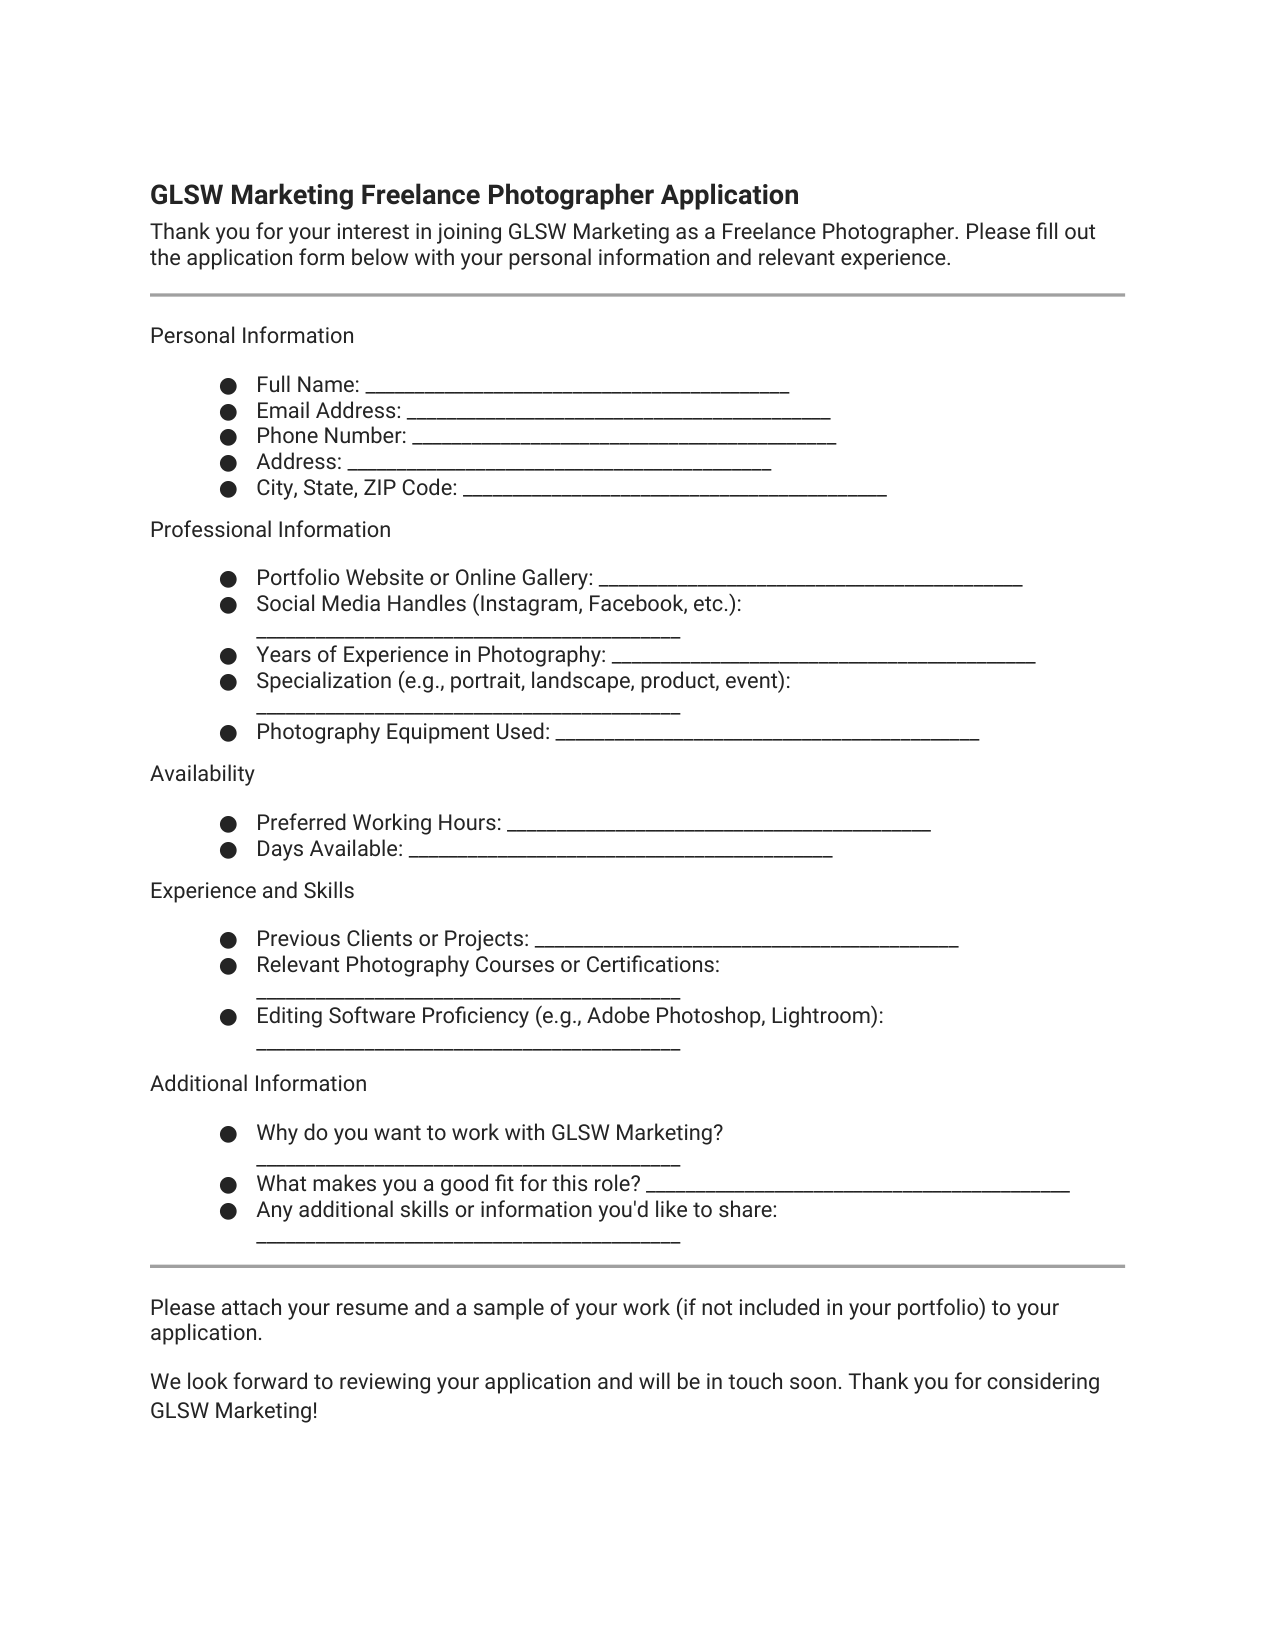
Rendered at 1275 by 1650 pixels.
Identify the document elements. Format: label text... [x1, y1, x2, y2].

text Thank you for your interest in joining GLSW Marketing as a Freelance Photographer. Please fill out the application form below with your personal information and relevant experience. [150, 219, 1125, 271]
text We look forward to reviewing your application and will be in touch soon. Thank you for considering GLSW Marketing! [150, 1369, 1125, 1424]
list Phone Number: ___________________________________________ [219, 423, 1125, 449]
text Professional Information [150, 517, 1125, 543]
list Why do you want to work with GLSW Marketing? ___________________________________________ [219, 1120, 1125, 1171]
list Email Address: ___________________________________________ [219, 398, 1125, 423]
list Any additional skills or information you'd like to share: ___________________________________________ [219, 1197, 1125, 1248]
text Personal Information [150, 324, 1125, 349]
list Full Name: ___________________________________________ [219, 372, 1125, 398]
list Specialization (e.g., portrait, landscape, product, event): ___________________________________________ [219, 668, 1125, 719]
list Photography Equipment Used: ___________________________________________ [219, 719, 1125, 745]
text Availability [150, 762, 1125, 787]
list What makes you a good fit for this role? ___________________________________________ [219, 1171, 1125, 1197]
text Additional Information [150, 1071, 1125, 1097]
list Social Media Handles (Instagram, Facebook, etc.): ___________________________________________ [219, 591, 1125, 642]
list Preferred Working Hours: ___________________________________________ [219, 810, 1125, 836]
list Portfolio Website or Online Gallery: ___________________________________________ [219, 566, 1125, 591]
text Experience and Skills [150, 878, 1125, 904]
list Previous Clients or Projects: ___________________________________________ [219, 927, 1125, 952]
list Editing Software Proficiency (e.g., Adobe Photoshop, Lightroom): ___________________________________________ [219, 1003, 1125, 1055]
text Please attach your resume and a sample of your work (if not included in your portfolio) to your application. [150, 1295, 1125, 1346]
list Address: ___________________________________________ [219, 449, 1125, 475]
list Relevant Photography Courses or Certifications: ___________________________________________ [219, 952, 1125, 1003]
list City, State, ZIP Code: ___________________________________________ [219, 475, 1125, 500]
list Years of Experience in Photography: ___________________________________________ [219, 642, 1125, 668]
list Days Available: ___________________________________________ [219, 836, 1125, 861]
subtitle GLSW Marketing Freelance Photographer Application [150, 179, 1125, 211]
